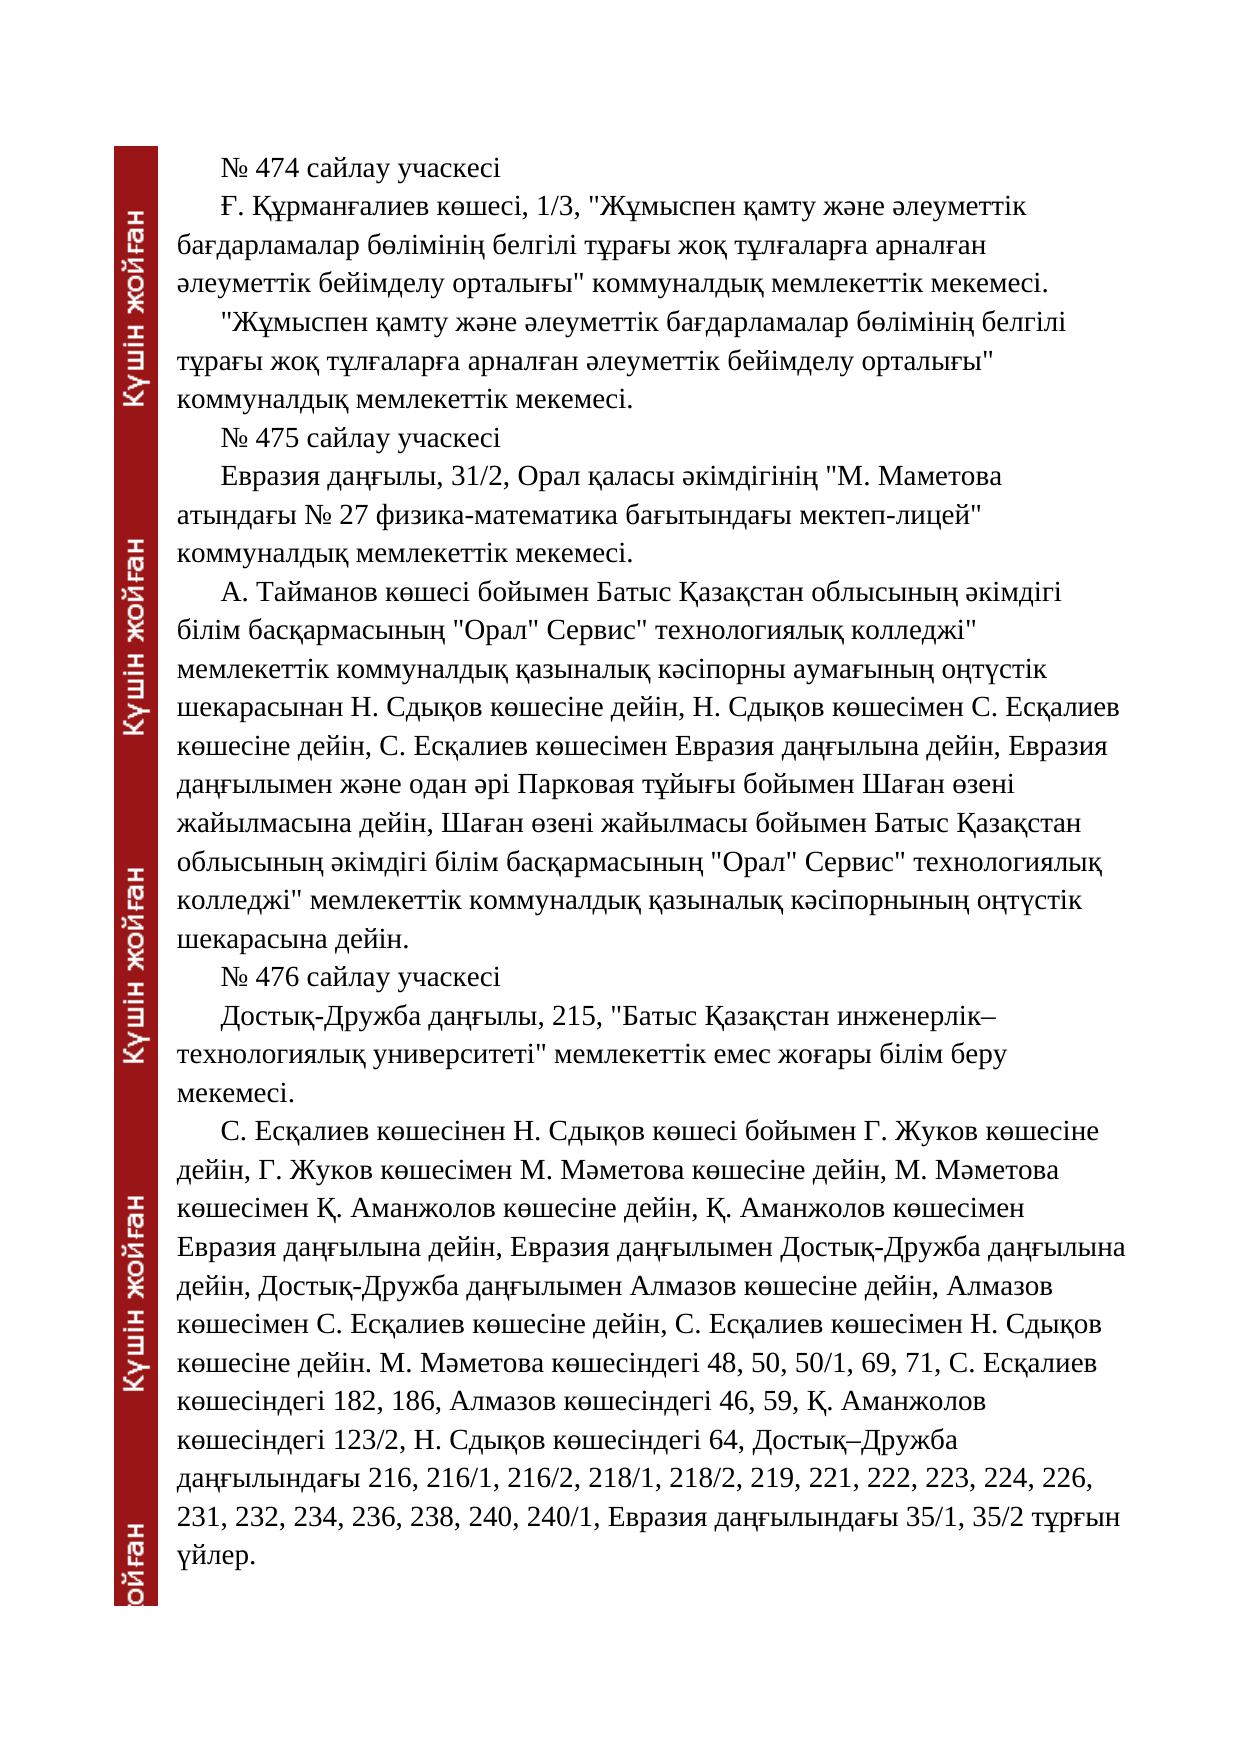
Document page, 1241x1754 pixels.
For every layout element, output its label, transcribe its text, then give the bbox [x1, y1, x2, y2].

picture [114, 1571, 158, 1606]
picture [114, 146, 158, 150]
